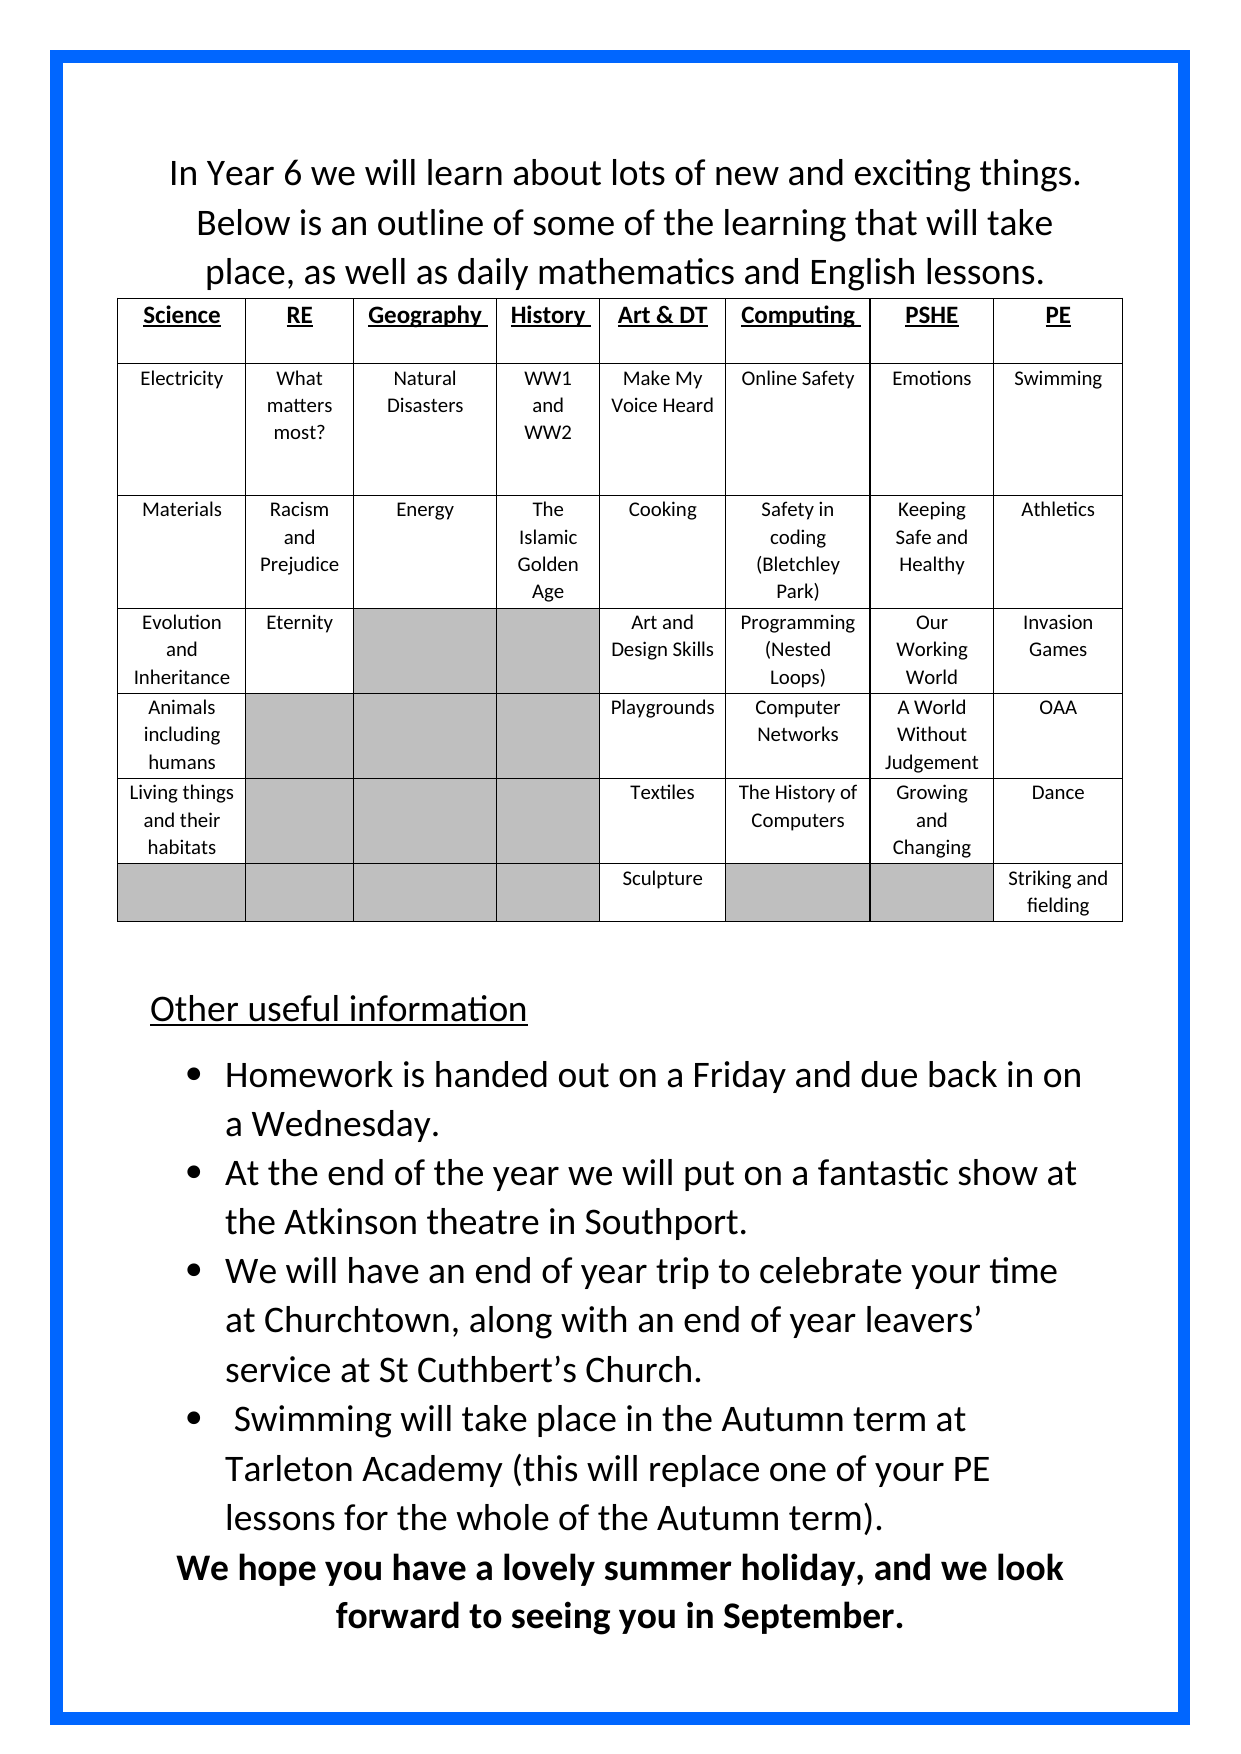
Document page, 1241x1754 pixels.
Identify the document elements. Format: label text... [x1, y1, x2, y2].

table_header PSHE [871, 299, 993, 363]
table_cell [354, 609, 496, 693]
text Below is an outline of some of the learning that will take place, as well as daily mathematics and English lessons. [150, 198, 1101, 294]
table_cell [497, 609, 599, 693]
table_cell Cooking [600, 496, 725, 607]
table_cell [354, 864, 496, 921]
table_cell Playgrounds [600, 694, 725, 778]
table_cell The Islamic Golden Age [497, 496, 599, 607]
list We will have an end of year trip to celebrate your time [187, 1247, 1101, 1293]
table_cell Make My Voice Heard [600, 364, 725, 495]
list Swimming will take place in the Autumn term at Tarleton Academy (this will replace one of your PE lessons for the whole of the Autumn term). [187, 1395, 1033, 1540]
table_cell Living things and their habitats [118, 779, 245, 863]
table_header Geography [354, 299, 496, 363]
table_header History [497, 299, 599, 363]
table_cell Electricity [118, 364, 245, 495]
table_cell Invasion Games [994, 609, 1122, 693]
table_cell Striking and fielding [994, 864, 1122, 921]
table_header PE [994, 299, 1122, 363]
table_cell WW1 and WW2 [497, 364, 599, 495]
table_cell Online Safety [726, 364, 869, 495]
list At the end of the year we will put on a fantastic show at the Atkinson theatre in Southport. [187, 1149, 1078, 1243]
table_cell Art and Design Skills [600, 609, 725, 693]
table_cell Animals including humans [118, 694, 245, 778]
text Other useful information [150, 984, 1101, 1030]
table_cell What matters most? [246, 364, 353, 495]
table_cell Dance [994, 779, 1122, 863]
table_cell [354, 779, 496, 863]
table_cell [726, 864, 869, 921]
text In Year 6 we will learn about lots of new and exciting things. [150, 148, 1101, 194]
table_cell [246, 864, 353, 921]
table_cell Evolution and Inheritance [118, 609, 245, 693]
table_cell Our Working World [871, 609, 993, 693]
table_cell The History of Computers [726, 779, 869, 863]
list Homework is handed out on a Friday and due back in on a Wednesday. [187, 1051, 1082, 1146]
table_cell [871, 864, 993, 921]
table_cell Programming (Nested Loops) [726, 609, 869, 693]
table_cell Emotions [871, 364, 993, 495]
table_cell [497, 864, 599, 921]
text at Churchtown, along with an end of year leavers’ service at St Cuthbert’s Church. [225, 1296, 1083, 1392]
table_cell Swimming [994, 364, 1122, 495]
table_cell Growing and Changing [871, 779, 993, 863]
table_cell [354, 694, 496, 778]
table_cell Sculpture [600, 864, 725, 921]
table_header Science [118, 299, 245, 363]
table_cell OAA [994, 694, 1122, 778]
table_header Computing [726, 299, 869, 363]
table_cell Athletics [994, 496, 1122, 607]
table_cell Keeping Safe and Healthy [871, 496, 993, 607]
table_cell [246, 694, 353, 778]
table_cell [497, 779, 599, 863]
table_cell Energy [354, 496, 496, 607]
table_cell Natural Disasters [354, 364, 496, 495]
table_cell [118, 864, 245, 921]
table_cell Racism and Prejudice [246, 496, 353, 607]
table_cell Computer Networks [726, 694, 869, 778]
table_cell Eternity [246, 609, 353, 693]
text We hope you have a lovely summer holiday, and we look forward to seeing you in September. [176, 1544, 1101, 1638]
table_header Art & DT [600, 299, 725, 363]
table_cell A World Without Judgement [871, 694, 993, 778]
table_cell Materials [118, 496, 245, 607]
table_cell [497, 694, 599, 778]
table_cell Textiles [600, 779, 725, 863]
table_cell Safety in coding (Bletchley Park) [726, 496, 869, 607]
table_cell [246, 779, 353, 863]
table_header RE [246, 299, 353, 363]
